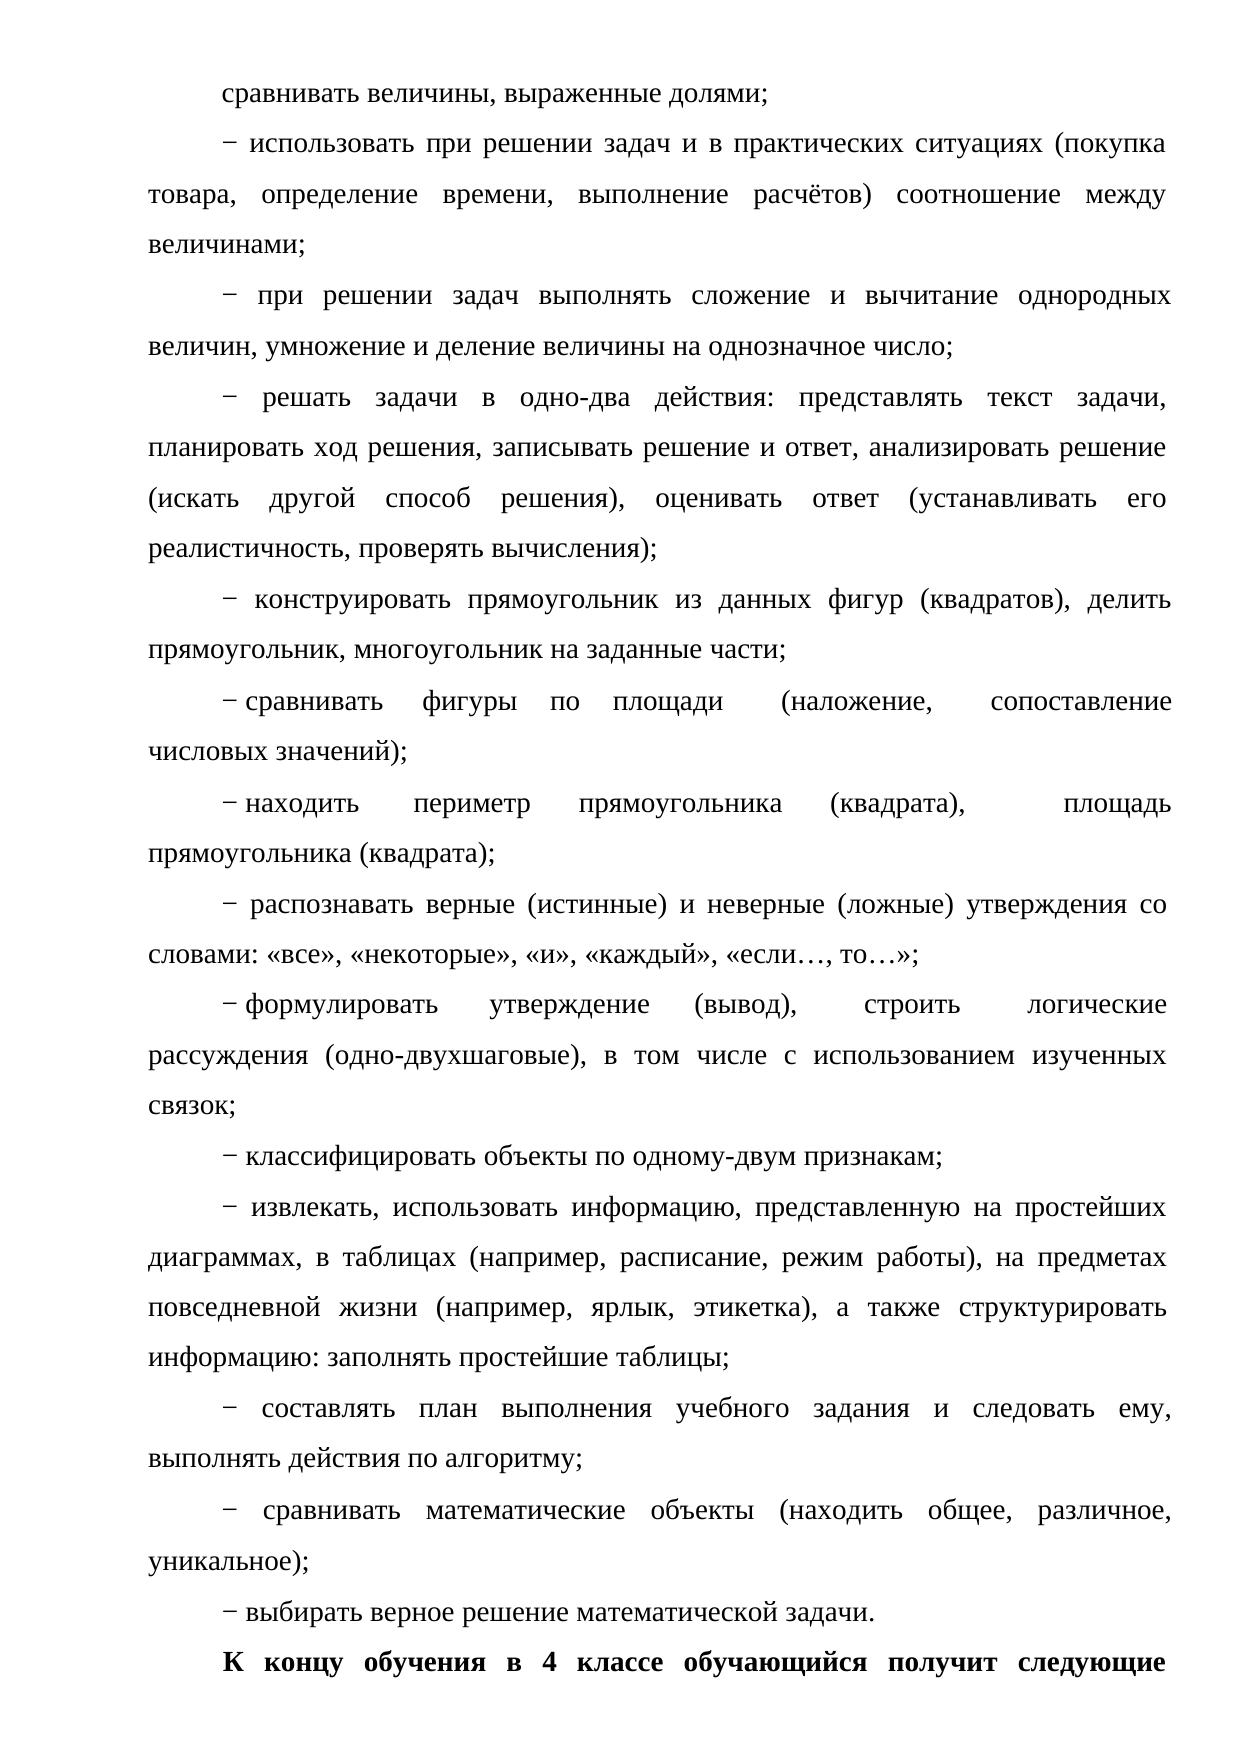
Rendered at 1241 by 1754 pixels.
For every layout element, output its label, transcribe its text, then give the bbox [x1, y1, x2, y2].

text − решать задачи в одно-два действия: представлять текст задачи, планировать ход решения, записывать решение и ответ, анализировать решение (искать другой способ решения), оценивать ответ (устанавливать его реалистичность, проверять вычисления); [148, 379, 1167, 563]
text − классифицировать объекты по одному-двум признакам; [222, 1138, 1167, 1172]
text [221, 75, 1019, 108]
text − конструировать прямоугольник из данных фигур (квадратов), делить прямоугольник, многоугольник на заданные части; [148, 581, 1171, 665]
text − выбирать верное решение математической задачи. [222, 1594, 1167, 1628]
text − при решении задач выполнять сложение и вычитание однородных величин, умножение и деление величины на однозначное число; [148, 277, 1171, 361]
text − распознавать верные (истинные) и неверные (ложные) утверждения со словами: «все», «некоторые», «и», «каждый», «если…, то…»; [148, 886, 1167, 970]
text − сравнивать математические объекты (находить общее, различное, уникальное); [148, 1492, 1172, 1576]
text − составлять план выполнения учебного задания и следовать ему, выполнять действия по алгоритму; [148, 1390, 1172, 1474]
text − извлекать, использовать информацию, представленную на простейших диаграммах, в таблицах (например, расписание, режим работы), на предметах повседневной жизни (например, ярлык, этикетка), а также структурировать информацию: заполнять простейшие таблицы; [148, 1189, 1167, 1373]
text − находить периметр прямоугольника (квадрата), площадь прямоугольника (квадрата); [148, 785, 1172, 869]
text − сравнивать фигуры по площади (наложение, сопоставление числовых значений); [148, 683, 1172, 767]
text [148, 1644, 1167, 1678]
text − использовать при решении задач и в практических ситуациях (покупка товара, определение времени, выполнение расчётов) соотношение между величинами; [148, 126, 1166, 260]
text − формулировать утверждение (вывод), строить логические рассуждения (одно-двухшаговые), в том числе с использованием изученных связок; [148, 987, 1167, 1121]
